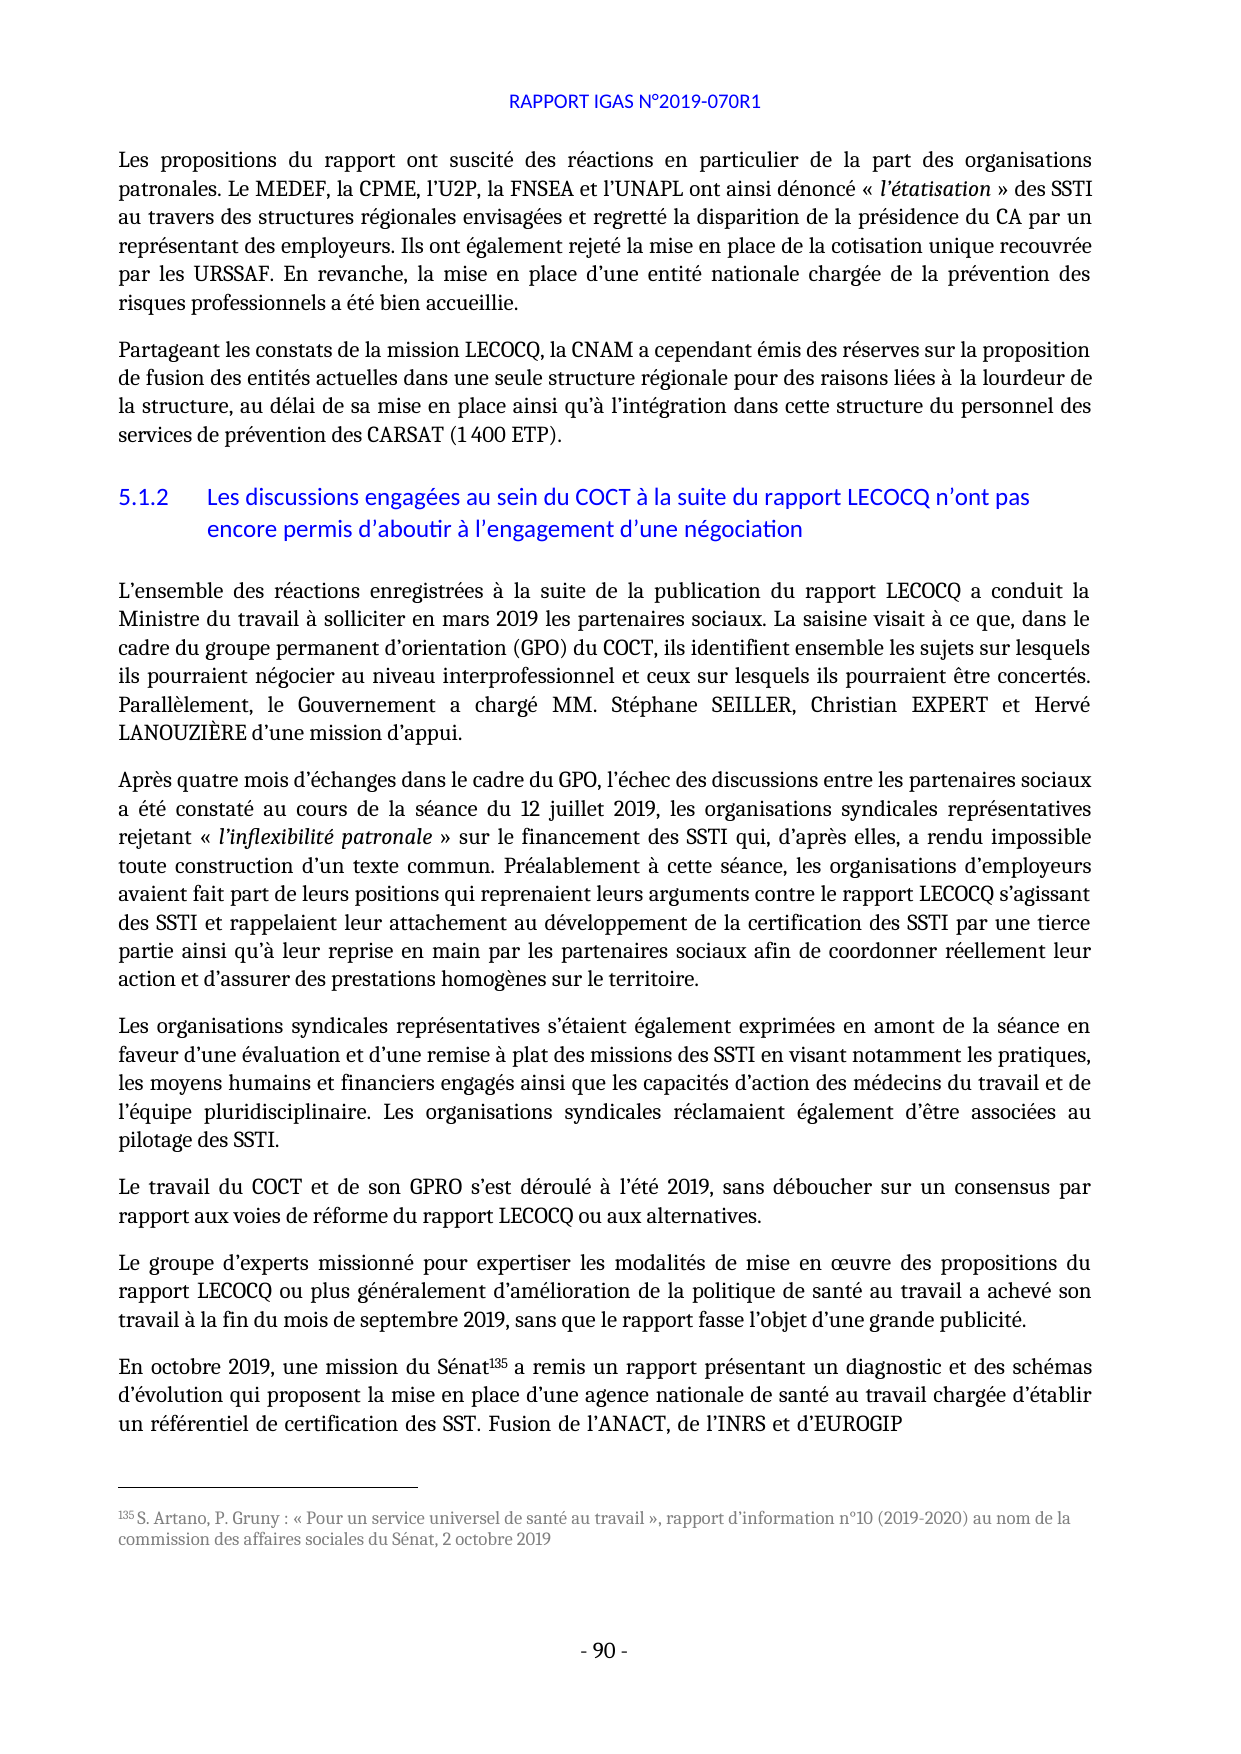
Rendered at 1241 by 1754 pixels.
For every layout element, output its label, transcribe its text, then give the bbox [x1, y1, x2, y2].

text 135 S. Artano, P. Gruny : « Pour un service universel de santé au travail », rapport d’information n°10 (2019-2020) au nom de la commission des affaires sociales du Sénat, 2 octobre 2019 [118, 1507, 1093, 1550]
text Le groupe d’experts missionné pour expertiser les modalités de mise en œuvre des propositions du rapport LECOCQ ou plus généralement d’amélioration de la politique de santé au travail a achevé son travail à la fin du mois de septembre 2019, sans que le rapport fasse l’objet d’une grande publicité. [118, 1249, 1093, 1333]
text Les propositions du rapport ont suscité des réactions en particulier de la part des organisations patronales. Le MEDEF, la CPME, l’U2P, la FNSEA et l’UNAPL ont ainsi dénoncé « l’étatisation » des SSTI au travers des structures régionales envisagées et regretté la disparition de la présidence du CA par un représentant des employeurs. Ils ont également rejeté la mise en place de la cotisation unique recouvrée par les URSSAF. En revanche, la mise en place d’une entité nationale chargée de la prévention des risques professionnels a été bien accueillie. [118, 147, 1093, 316]
subtitle Les discussions engagées au sein du COCT à la suite du rapport LECOCQ n’ont pas encore permis d’aboutir à l’engagement d’une négociation [118, 481, 1092, 544]
text L’ensemble des réactions enregistrées à la suite de la publication du rapport LECOCQ a conduit la Ministre du travail à solliciter en mars 2019 les partenaires sociaux. La saisine visait à ce que, dans le cadre du groupe permanent d’orientation (GPO) du COCT, ils identifient ensemble les sujets sur lesquels ils pourraient négocier au niveau interprofessionnel et ceux sur lesquels ils pourraient être concertés. Parallèlement, le Gouvernement a chargé MM. Stéphane SEILLER, Christian EXPERT et Hervé LANOUZIÈRE d’une mission d’appui. [118, 578, 1092, 746]
text Après quatre mois d’échanges dans le cadre du GPO, l’échec des discussions entre les partenaires sociaux a été constaté au cours de la séance du 12 juillet 2019, les organisations syndicales représentatives rejetant « l’inflexibilité patronale » sur le financement des SSTI qui, d’après elles, a rendu impossible toute construction d’un texte commun. Préalablement à cette séance, les organisations d’employeurs avaient fait part de leurs positions qui reprenaient leurs arguments contre le rapport LECOCQ s’agissant des SSTI et rappelaient leur attachement au développement de la certification des SSTI par une tierce partie ainsi qu’à leur reprise en main par les partenaires sociaux afin de coordonner réellement leur action et d’assurer des prestations homogènes sur le territoire. [118, 767, 1093, 992]
text Partageant les constats de la mission LECOCQ, la CNAM a cependant émis des réserves sur la proposition de fusion des entités actuelles dans une seule structure régionale pour des raisons liées à la lourdeur de la structure, au délai de sa mise en place ainsi qu’à l’intégration dans cette structure du personnel des services de prévention des CARSAT (1 400 ETP). [118, 336, 1092, 448]
text En octobre 2019, une mission du Sénat135 a remis un rapport présentant un diagnostic et des schémas d’évolution qui proposent la mise en place d’une agence nationale de santé au travail chargée d’établir un référentiel de certification des SST. Fusion de l’ANACT, de l’INRS et d’EUROGIP [118, 1353, 1092, 1437]
text Le travail du COCT et de son GPRO s’est déroulé à l’été 2019, sans déboucher sur un consensus par rapport aux voies de réforme du rapport LECOCQ ou aux alternatives. [118, 1174, 1092, 1229]
text Les organisations syndicales représentatives s’étaient également exprimées en amont de la séance en faveur d’une évaluation et d’une remise à plat des missions des SSTI en visant notamment les pratiques, les moyens humains et financiers engagés ainsi que les capacités d’action des médecins du travail et de l’équipe pluridisciplinaire. Les organisations syndicales réclamaient également d’être associées au pilotage des SSTI. [118, 1013, 1093, 1153]
